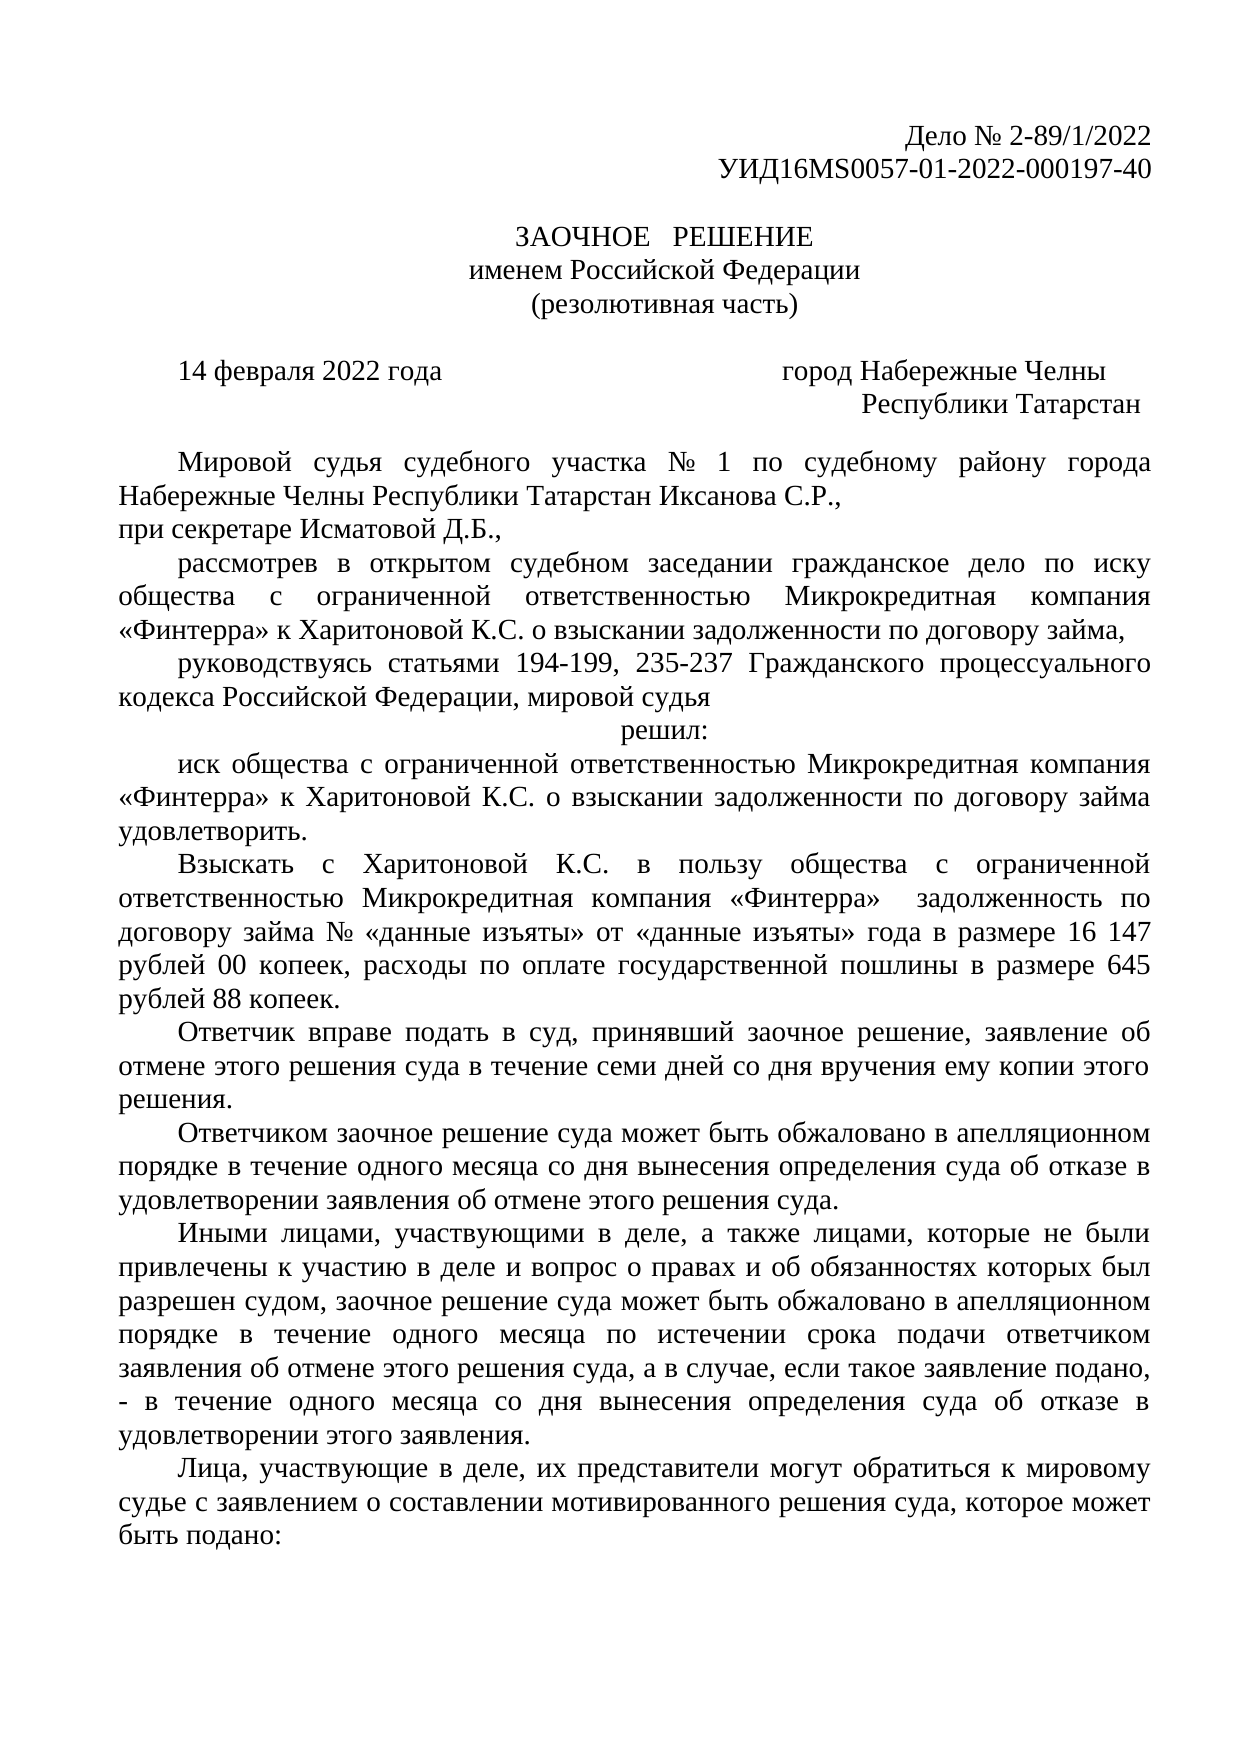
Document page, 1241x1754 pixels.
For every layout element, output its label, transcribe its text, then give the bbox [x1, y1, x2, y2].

text 14 февраля 2022 года город Набережные Челны [118, 353, 1152, 386]
text именем Российской Федерации [118, 252, 1152, 286]
text Дело № 2-89/1/2022 [118, 118, 1152, 152]
text решил: [118, 712, 1152, 746]
text Ответчик вправе подать в суд, принявший заочное решение, заявление об отмене этого решения суда в течение семи дней со дня вручения ему копии этого решения. [118, 1014, 1152, 1115]
text рассмотрев в открытом судебном заседании гражданское дело по иску общества с ограниченной ответственностью Микрокредитная компания «Финтерра» к Харитоновой К.С. о взыскании задолженности по договору займа, [118, 545, 1152, 645]
text Иными лицами, участвующими в деле, а также лицами, которые не были привлечены к участию в деле и вопрос о правах и об обязанностях которых был разрешен судом, заочное решение суда может быть обжаловано в апелляционном порядке в течение одного месяца по истечении срока подачи ответчиком заявления об отмене этого решения суда, а в случае, если такое заявление подано, - в течение одного месяца со дня вынесения определения суда об отказе в удовлетворении этого заявления. [118, 1216, 1152, 1450]
text Ответчиком заочное решение суда может быть обжаловано в апелляционном порядке в течение одного месяца со дня вынесения определения суда об отказе в удовлетворении заявления об отмене этого решения суда. [118, 1115, 1152, 1216]
text Взыскать с Харитоновой К.С. в пользу общества с ограниченной ответственностью Микрокредитная компания «Финтерра» задолженность по договору займа № «данные изъяты» от «данные изъяты» года в размере 16 147 рублей 00 копеек, расходы по оплате государственной пошлины в размере 645 рублей 88 копеек. [118, 847, 1152, 1014]
text Мировой судья судебного участка № 1 по судебному району города Набережные Челны Республики Татарстан Иксанова С.Р., [118, 444, 1152, 511]
text иск общества с ограниченной ответственностью Микрокредитная компания «Финтерра» к Харитоновой К.С. о взыскании задолженности по договору займа удовлетворить. [118, 746, 1152, 847]
text ЗАОЧНОЕ РЕШЕНИЕ [118, 219, 1152, 252]
text руководствуясь статьями 194-199, 235-237 Гражданского процессуального кодекса Российской Федерации, мировой судья [118, 645, 1152, 712]
text Республики Татарстан [118, 386, 1152, 420]
text Лица, участвующие в деле, их представители могут обратиться к мировому судье с заявлением о составлении мотивированного решения суда, которое может быть подано: [118, 1450, 1152, 1551]
text УИД16MS0057-01-2022-000197-40 [118, 152, 1152, 185]
text при секретаре Исматовой Д.Б., [118, 511, 1152, 545]
text (резолютивная часть) [118, 286, 1152, 319]
